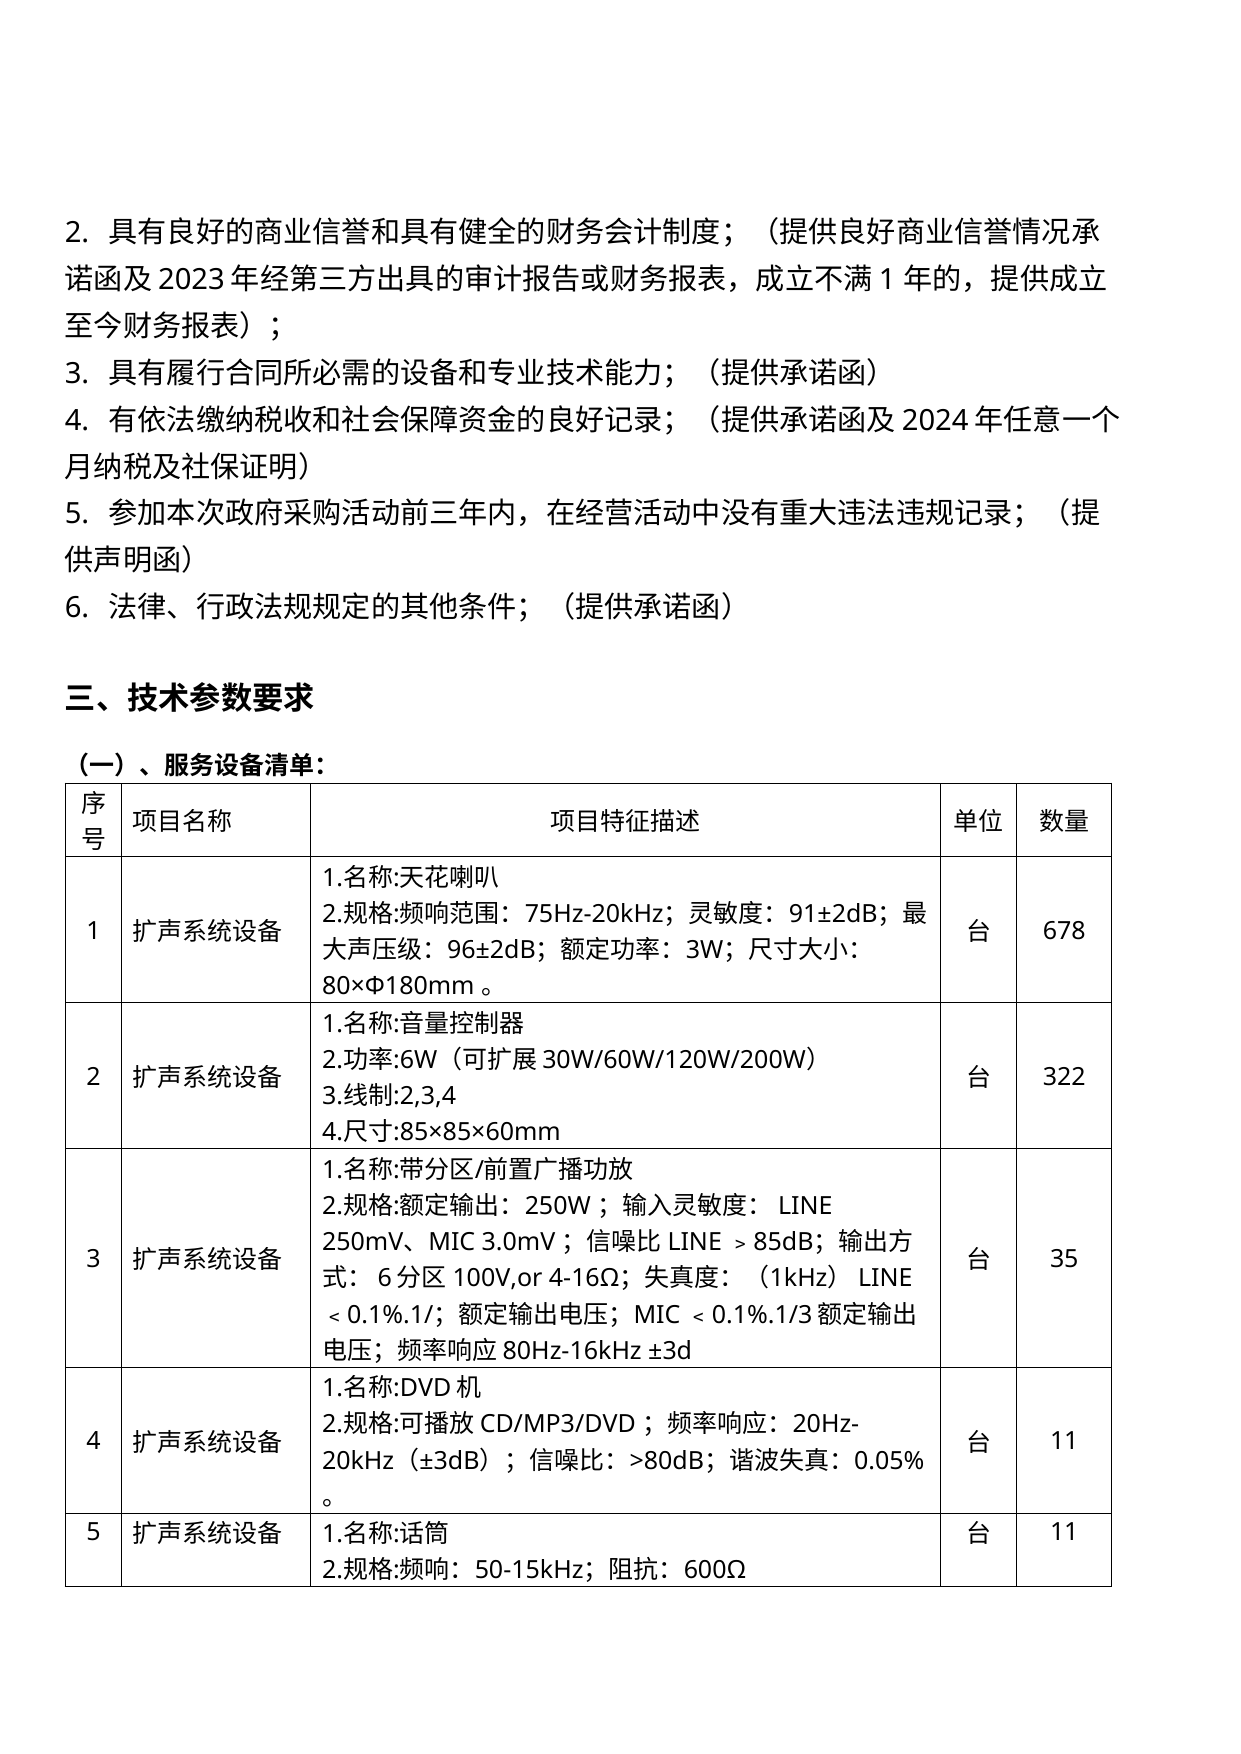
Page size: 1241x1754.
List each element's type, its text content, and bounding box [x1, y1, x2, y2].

table_cell 678 [1017, 857, 1111, 1002]
table_cell 5 [66, 1514, 121, 1586]
table_cell 11 [1017, 1514, 1111, 1586]
table_cell 1.名称:天花喇叭 2.规格:频响范围：75Hz-20kHz；灵敏度：91±2dB；最大声压级：96±2dB；额定功率：3W；尺寸大小：80×Φ180mm 。 [311, 857, 940, 1002]
table_cell 11 [1017, 1368, 1111, 1513]
table_cell 台 [941, 1368, 1016, 1513]
table_cell 扩声系统设备 [122, 1003, 310, 1148]
table_header 序号 [66, 784, 121, 856]
table_cell 1.名称:DVD机 2.规格:可播放CD/MP3/DVD ；频率响应：20Hz-20kHz（±3dB）；信噪比：>80dB；谐波失真：0.05% 。 [311, 1368, 940, 1513]
table_cell 扩声系统设备 [122, 857, 310, 1002]
text 4. 有依法缴纳税收和社会保障资金的良好记录；（提供承诺函及2024年任意一个月纳税及社保证明） [64, 392, 1122, 485]
table_cell 3 [66, 1149, 121, 1367]
table_cell 1.名称:带分区/前置广播功放 2.规格:额定输出：250W ；输入灵敏度： LINE 250mV、MIC 3.0mV ；信噪比 LINE ﹥85dB；输出方式： 6分区 100V,or 4-16Ω；失真度：（1kHz） LINE ﹤0.1%.1/；额定输出电压；MIC ﹤0.1%.1/3额定输出电压；频率响应 80Hz-16kHz ±3d [311, 1149, 940, 1367]
table_cell 2 [66, 1003, 121, 1148]
table_cell 扩声系统设备 [122, 1368, 310, 1513]
table_cell 1.名称:音量控制器 2.功率:6W（可扩展30W/60W/120W/200W） 3.线制:2,3,4 4.尺寸:85×85×60mm [311, 1003, 940, 1148]
text 6. 法律、行政法规规定的其他条件；（提供承诺函） [64, 579, 1122, 626]
table_cell 台 [941, 1003, 1016, 1148]
table_cell 4 [66, 1368, 121, 1513]
text 3. 具有履行合同所必需的设备和专业技术能力；（提供承诺函） [64, 345, 1122, 392]
table_cell 35 [1017, 1149, 1111, 1367]
table_cell 台 [941, 1514, 1016, 1586]
table_cell 台 [941, 857, 1016, 1002]
table_cell 扩声系统设备 [122, 1149, 310, 1367]
table_header 单位 [941, 784, 1016, 856]
text 5. 参加本次政府采购活动前三年内，在经营活动中没有重大违法违规记录；（提供声明函） [64, 485, 1122, 579]
table_cell 台 [941, 1149, 1016, 1367]
text 三、技术参数要求 [64, 673, 1122, 718]
table_header 数量 [1017, 784, 1111, 856]
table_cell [311, 1514, 940, 1586]
table_cell 扩声系统设备 [122, 1514, 310, 1586]
table_header 项目名称 [122, 784, 310, 856]
table_cell 1 [66, 857, 121, 1002]
table_cell 322 [1017, 1003, 1111, 1148]
text 2. 具有良好的商业信誉和具有健全的财务会计制度；（提供良好商业信誉情况承诺函及2023年经第三方出具的审计报告或财务报表，成立不满 1 年的，提供成立至今财务报表）； [64, 204, 1122, 345]
text （一）、服务设备清单： [64, 741, 1122, 782]
table_header 项目特征描述 [311, 784, 940, 856]
